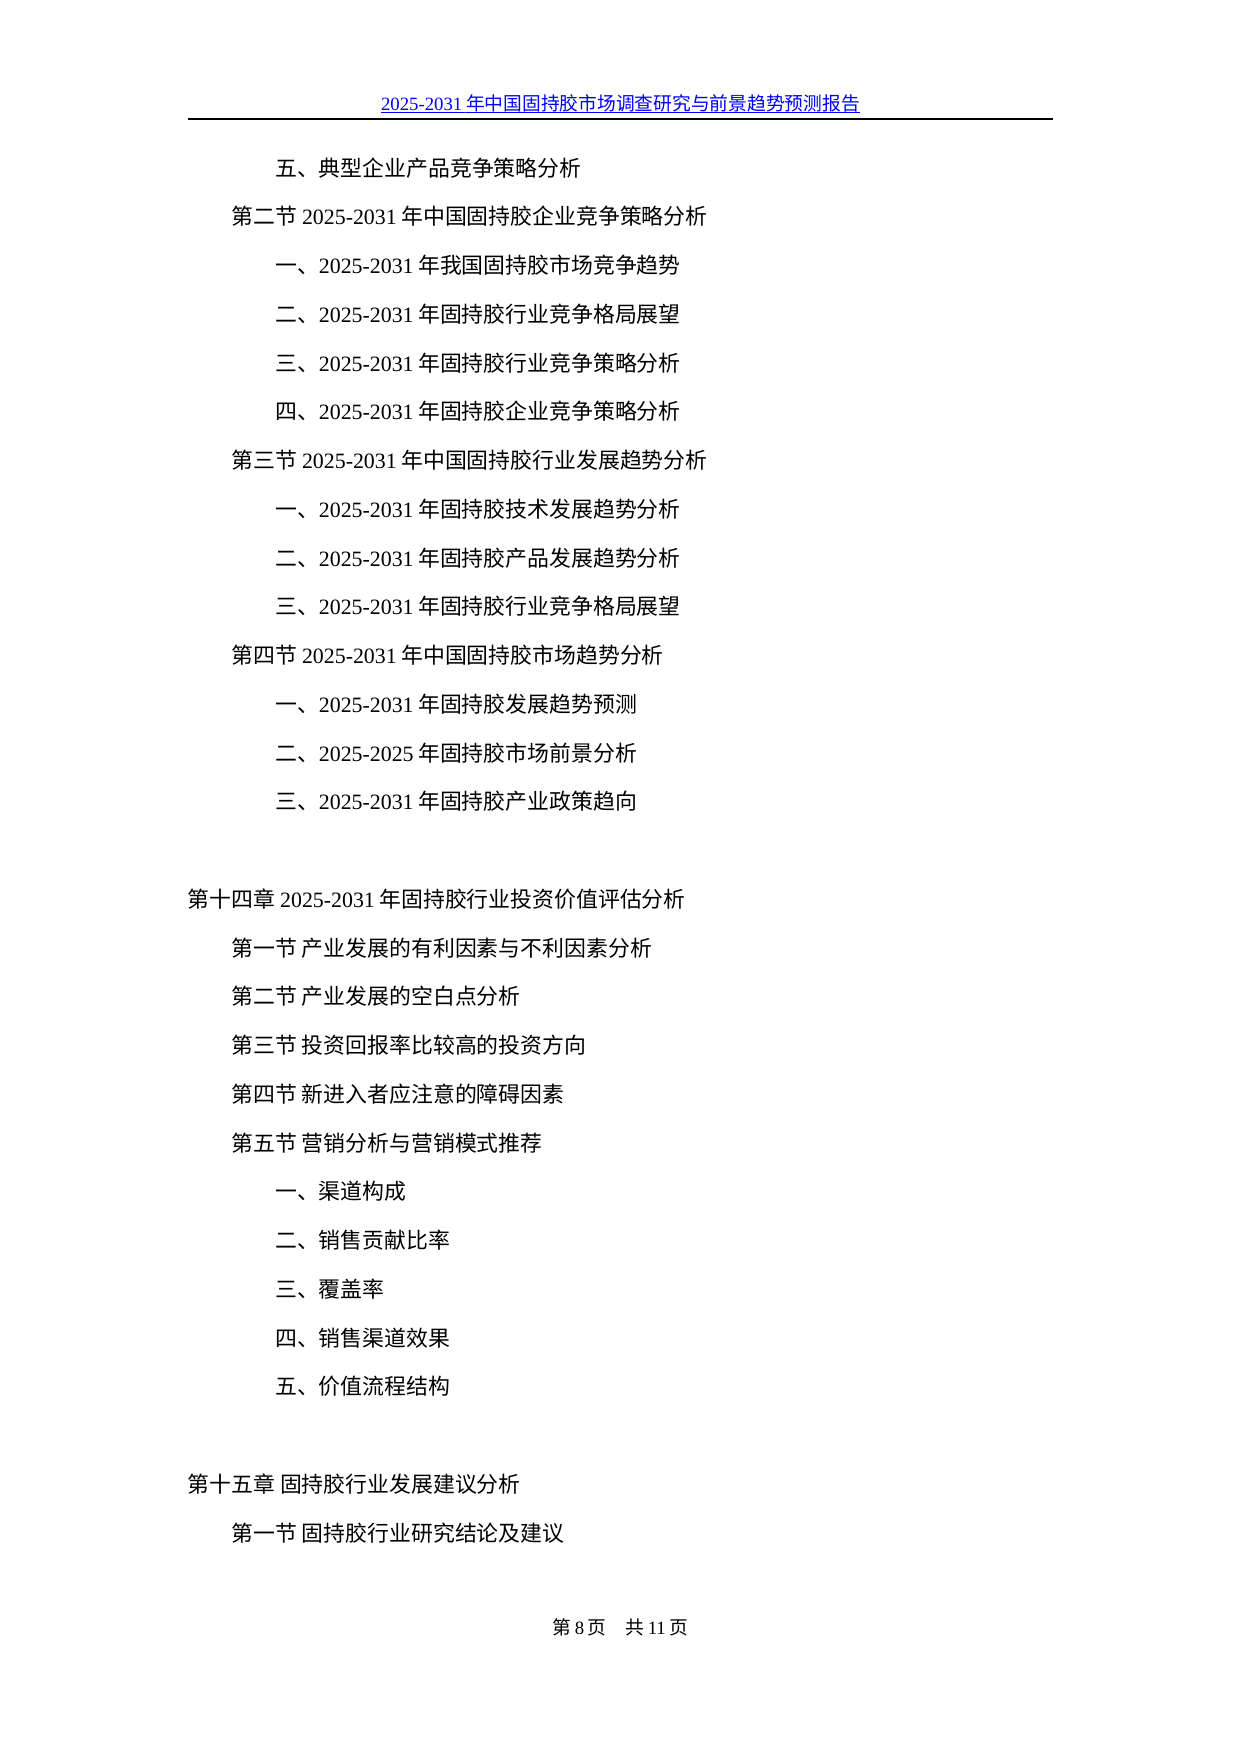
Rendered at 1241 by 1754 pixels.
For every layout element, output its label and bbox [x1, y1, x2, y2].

text [187, 150, 1053, 1548]
